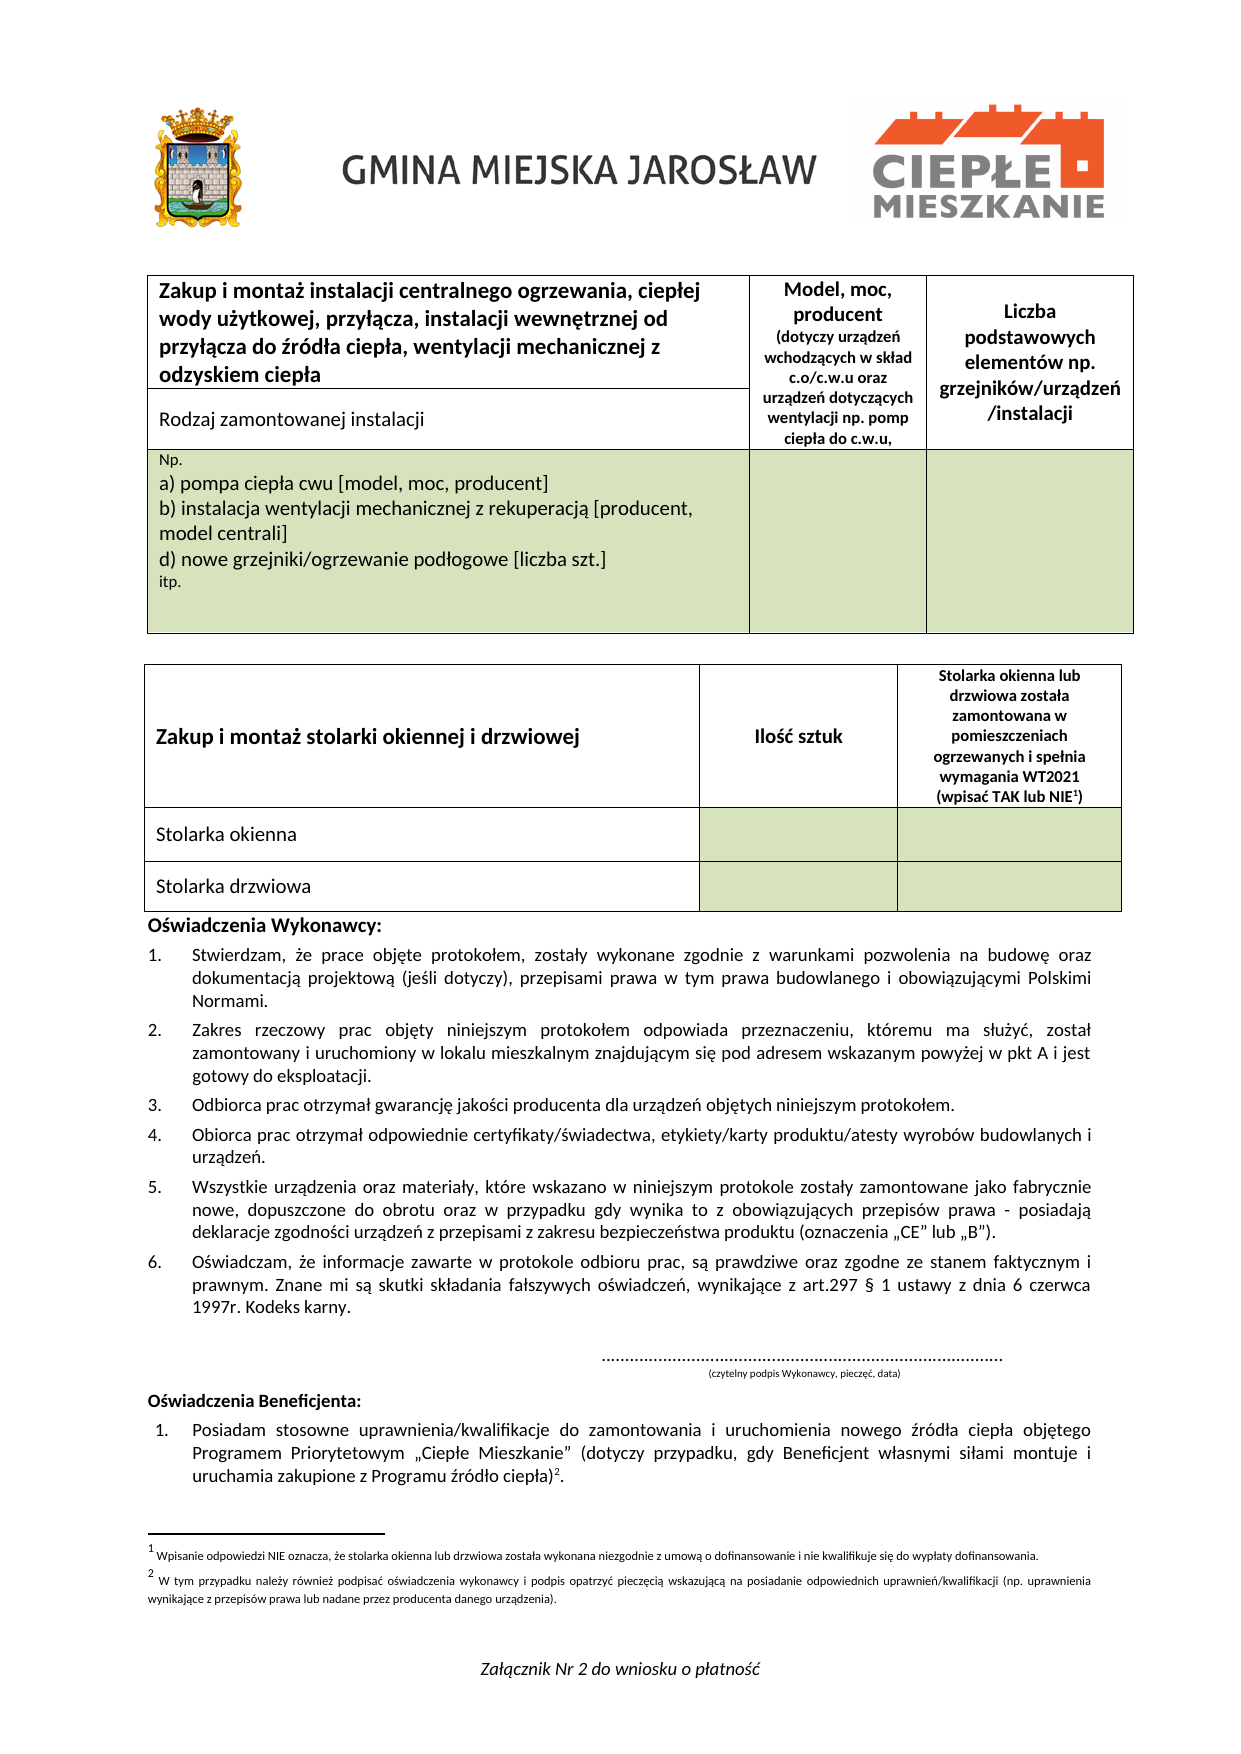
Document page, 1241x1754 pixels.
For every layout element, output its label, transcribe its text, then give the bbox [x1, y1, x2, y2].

table_cell [927, 450, 1133, 632]
list Odbiorca prac otrzymał gwarancję jakości producenta dla urządzeń objętych niniejszym protokołem. [148, 1094, 1093, 1117]
table_cell [898, 862, 1121, 911]
table_cell Stolarka okienna [145, 808, 699, 861]
text Oświadczenia Wykonawcy: [148, 912, 1093, 937]
table_header Liczba podstawowych elementów np. grzejników/urządzeń/instalacji [927, 276, 1133, 448]
table_header Stolarka okienna lub drzwiowa została zamontowana w pomieszczeniach ogrzewanych i spełnia wymagania WT2021 (wpisać TAK lub NIE) [898, 665, 1121, 807]
list Posiadam stosowne uprawnienia/kwalifikacje do zamontowania i uruchomienia nowego źródła ciepła objętego Programem Priorytetowym „Ciepłe Mieszkanie” (dotyczy przypadku, gdy Beneficjent własnymi siłami montuje i uruchamia zakupione z Programu źródło ciepła). [154, 1419, 1093, 1487]
table_cell [700, 808, 897, 861]
table_header Zakup i montaż instalacji centralnego ogrzewania, ciepłej wody użytkowej, przyłącza, instalacji wewnętrznej od przyłącza do źródła ciepła, wentylacji mechanicznej z odzyskiem ciepła [148, 276, 749, 388]
list Stwierdzam, że prace objęte protokołem, zostały wykonane zgodnie z warunkami pozwolenia na budowę oraz dokumentacją projektową (jeśli dotyczy), przepisami prawa w tym prawa budowlanego i obowiązującymi Polskimi Normami. [148, 944, 1093, 1012]
table_cell [700, 862, 897, 911]
table_cell [898, 808, 1121, 861]
list Obiorca prac otrzymał odpowiednie certyfikaty/świadectwa, etykiety/karty produktu/atesty wyrobów budowlanych i urządzeń. [148, 1123, 1093, 1169]
table_cell [750, 450, 926, 632]
picture [147, 101, 831, 234]
text Oświadczenia Beneficjenta: [148, 1389, 1093, 1412]
table_header Model, moc, producent (dotyczy urządzeń wchodzących w skład c.o/c.w.u oraz urządzeń dotyczących wentylacji np. pomp ciepła do c.w.u, [750, 276, 926, 448]
table_cell Stolarka drzwiowa [145, 862, 699, 911]
list Wszystkie urządzenia oraz materiały, które wskazano w niniejszym protokole zostały zamontowane jako fabrycznie nowe, dopuszczone do obrotu oraz w przypadku gdy wynika to z obowiązujących przepisów prawa - posiadają deklaracje zgodności urządzeń z przepisami z zakresu bezpieczeństwa produktu (oznaczenia „CE” lub „B”). [148, 1175, 1093, 1244]
table_header Zakup i montaż stolarki okiennej i drzwiowej [145, 665, 699, 807]
picture [847, 101, 1130, 221]
table_header Ilość sztuk [700, 665, 897, 807]
table_cell Rodzaj zamontowanej instalacji [148, 389, 749, 448]
text ..................................................................................... (czytelny podpis Wykonawcy, pieczęć, data) [516, 1344, 1093, 1389]
list Zakres rzeczowy prac objęty niniejszym protokołem odpowiada przeznaczeniu, któremu ma służyć, został zamontowany i uruchomiony w lokalu mieszkalnym znajdującym się pod adresem wskazanym powyżej w pkt A i jest gotowy do eksploatacji. [148, 1019, 1093, 1087]
list Oświadczam, że informacje zawarte w protokole odbioru prac, są prawdziwe oraz zgodne ze stanem faktycznym i prawnym. Znane mi są skutki składania fałszywych oświadczeń, wynikające z art.297 § 1 ustawy z dnia 6 czerwca 1997r. Kodeks karny. [148, 1250, 1093, 1319]
table_cell Np. a) pompa ciepła cwu [model, moc, producent] b) instalacja wentylacji mechanicznej z rekuperacją [producent, model centrali] d) nowe grzejniki/ogrzewanie podłogowe [liczba szt.] itp. [148, 450, 749, 632]
